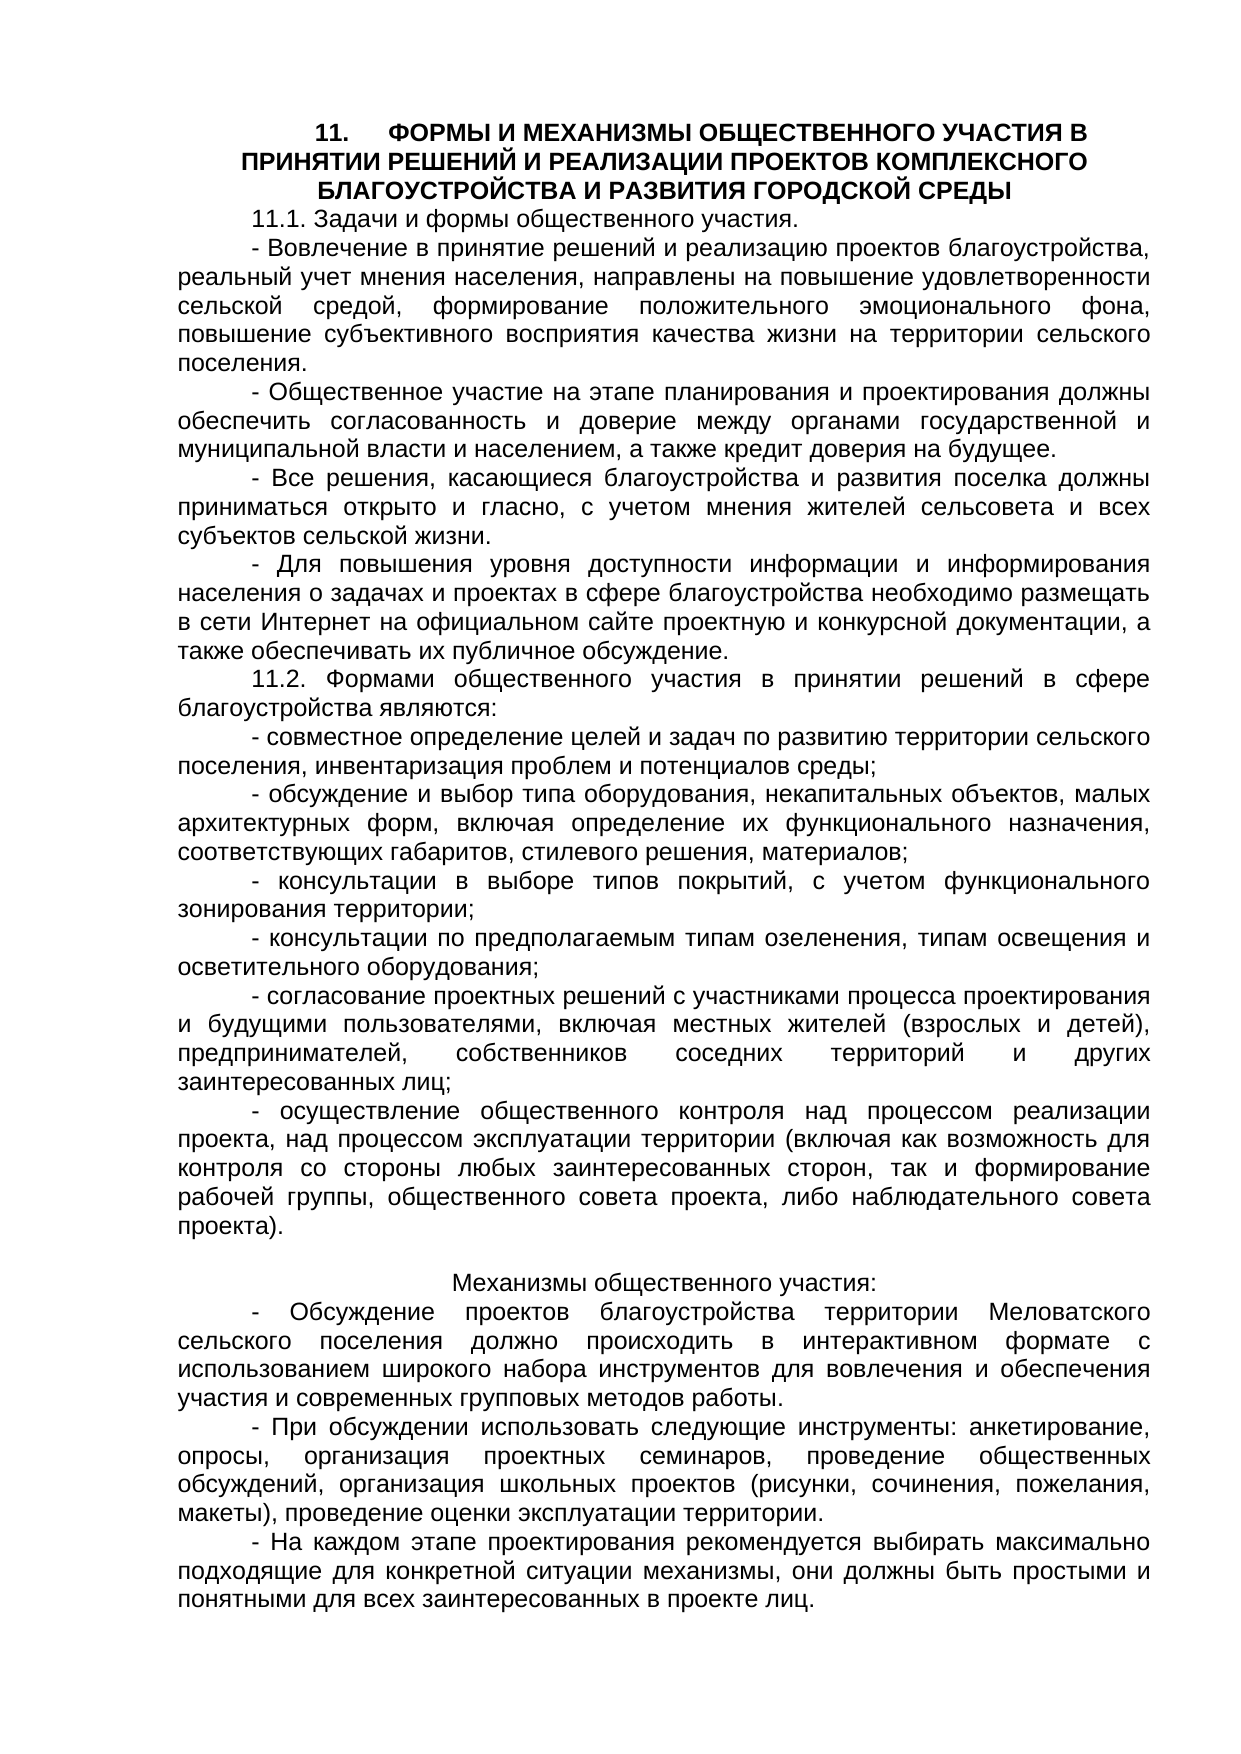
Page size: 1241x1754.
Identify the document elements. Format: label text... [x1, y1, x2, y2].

text - Для повышения уровня доступности информации и информирования населения о задачах и проектах в сфере благоустройства необходимо размещать в сети Интернет на официальном сайте проектную и конкурсной документации, а также обеспечивать их публичное обсуждение. [177, 549, 1152, 664]
text 11.2. Формами общественного участия в принятии решений в сфере благоустройства являются: [177, 664, 1152, 722]
text - Все решения, касающиеся благоустройства и развития поселка должны приниматься открыто и гласно, с учетом мнения жителей сельсовета и всех субъектов сельской жизни. [177, 463, 1152, 549]
text - совместное определение целей и задач по развитию территории сельского поселения, инвентаризация проблем и потенциалов среды; [177, 722, 1152, 779]
text - осуществление общественного контроля над процессом реализации проекта, над процессом эксплуатации территории (включая как возможность для контроля со стороны любых заинтересованных сторон, так и формирование рабочей группы, общественного совета проекта, либо наблюдательного совета проекта). [177, 1096, 1152, 1239]
text - консультации по предполагаемым типам озеленения, типам освещения и осветительного оборудования; [177, 923, 1152, 981]
text Механизмы общественного участия: [177, 1268, 1152, 1297]
text - На каждом этапе проектирования рекомендуется выбирать максимально подходящие для конкретной ситуации механизмы, они должны быть простыми и понятными для всех заинтересованных в проекте лиц. [177, 1527, 1152, 1613]
text - консультации в выборе типов покрытий, с учетом функционального зонирования территории; [177, 866, 1152, 923]
list ФОРМЫ И МЕХАНИЗМЫ ОБЩЕСТВЕННОГО УЧАСТИЯ В ПРИНЯТИИ РЕШЕНИЙ И РЕАЛИЗАЦИИ ПРОЕКТОВ КОМПЛЕКСНОГО БЛАГОУСТРОЙСТВА И РАЗВИТИЯ ГОРОДСКОЙ СРЕДЫ [177, 118, 1152, 204]
text - обсуждение и выбор типа оборудования, некапитальных объектов, малых архитектурных форм, включая определение их функционального назначения, соответствующих габаритов, стилевого решения, материалов; [177, 779, 1152, 866]
text - согласование проектных решений с участниками процесса проектирования и будущими пользователями, включая местных жителей (взрослых и детей), предпринимателей, собственников соседних территорий и других заинтересованных лиц; [177, 981, 1152, 1096]
text - Обсуждение проектов благоустройства территории Меловатского сельского поселения должно происходить в интерактивном формате с использованием широкого набора инструментов для вовлечения и обеспечения участия и современных групповых методов работы. [177, 1297, 1152, 1412]
text - При обсуждении использовать следующие инструменты: анкетирование, опросы, организация проектных семинаров, проведение общественных обсуждений, организация школьных проектов (рисунки, сочинения, пожелания, макеты), проведение оценки эксплуатации территории. [177, 1412, 1152, 1527]
text - Вовлечение в принятие решений и реализацию проектов благоустройства, реальный учет мнения населения, направлены на повышение удовлетворенности сельской средой, формирование положительного эмоционального фона, повышение субъективного восприятия качества жизни на территории сельского поселения. [177, 233, 1152, 377]
text 11.1. Задачи и формы общественного участия. [177, 204, 1152, 233]
text - Общественное участие на этапе планирования и проектирования должны обеспечить согласованность и доверие между органами государственной и муниципальной власти и населением, а также кредит доверия на будущее. [177, 377, 1152, 463]
